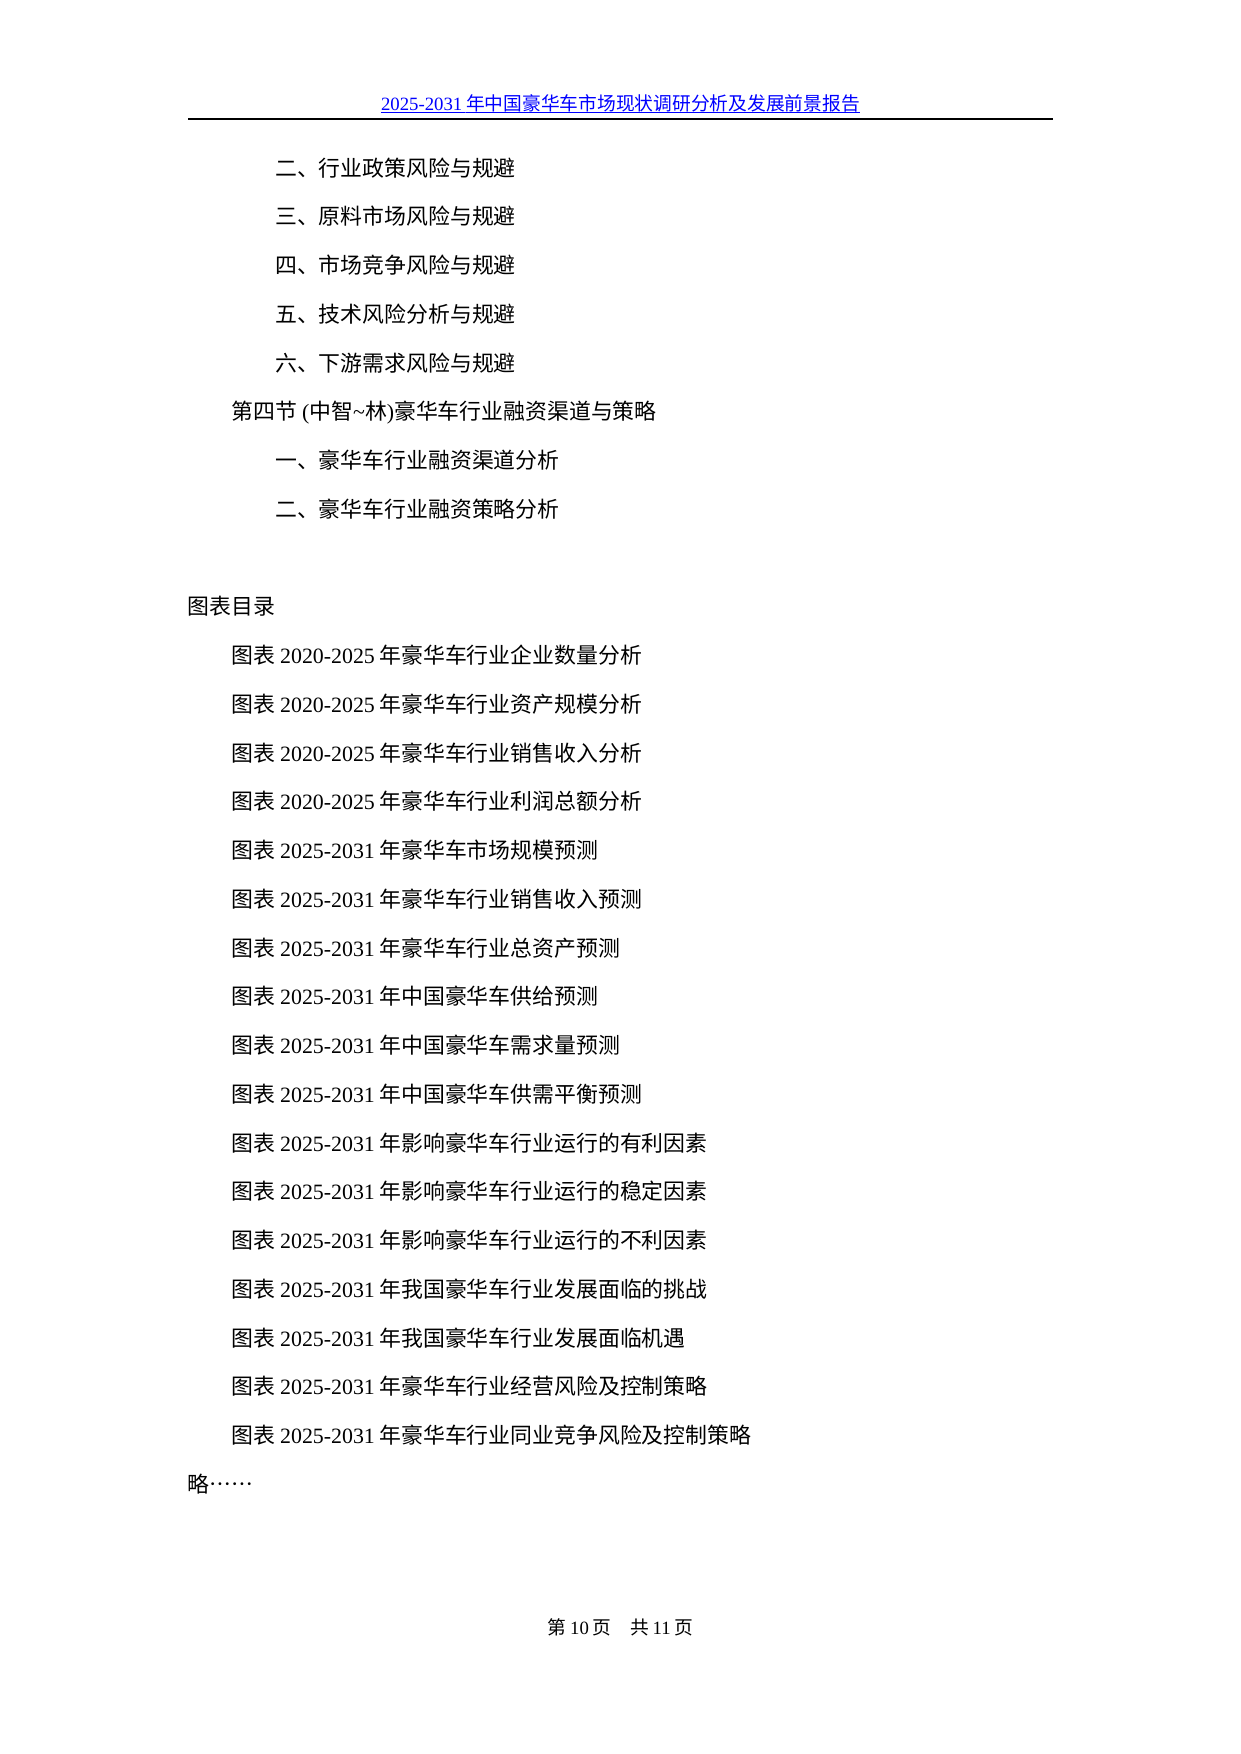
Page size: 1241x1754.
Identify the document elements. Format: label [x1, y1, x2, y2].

text [187, 150, 1053, 1499]
